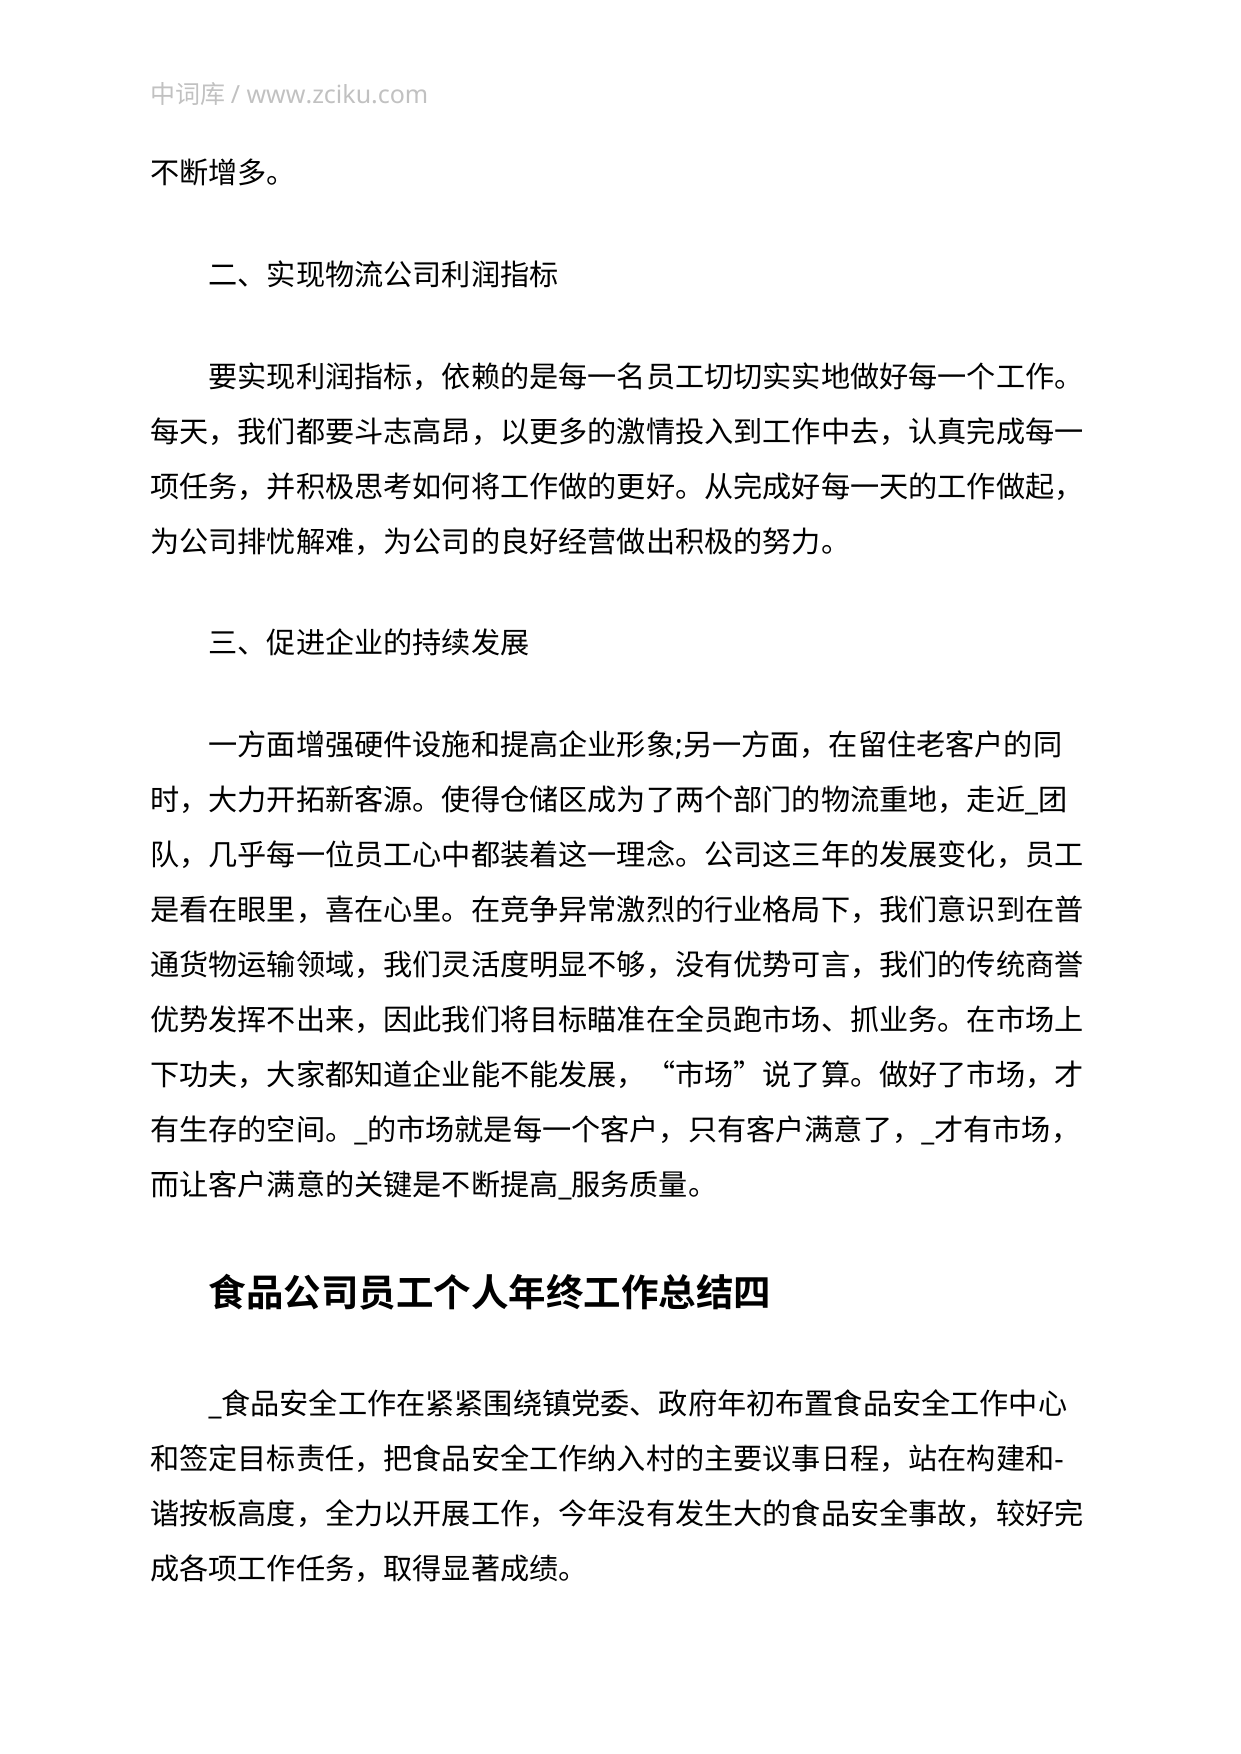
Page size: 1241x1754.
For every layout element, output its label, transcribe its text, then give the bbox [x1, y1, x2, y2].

text 一方面增强硬件设施和提高企业形象;另一方面，在留住老客户的同时，大力开拓新客源。使得仓储区成为了两个部门的物流重地，走近_团队，几乎每一位员工心中都装着这一理念。公司这三年的发展变化，员工是看在眼里，喜在心里。在竞争异常激烈的行业格局下，我们意识到在普通货物运输领域，我们灵活度明显不够，没有优势可言，我们的传统商誉优势发挥不出来，因此我们将目标瞄准在全员跑市场、抓业务。在市场上下功夫，大家都知道企业能不能发展，“市场”说了算。做好了市场，才有生存的空间。_的市场就是每一个客户，只有客户满意了，_才有市场，而让客户满意的关键是不断提高_服务质量。 [150, 722, 1090, 1204]
text 三、促进企业的持续发展 [150, 620, 1090, 662]
text 食品公司员工个人年终工作总结四 [150, 1263, 1090, 1317]
text 二、实现物流公司利润指标 [150, 252, 1090, 294]
text _食品安全工作在紧紧围绕镇党委、政府年初布置食品安全工作中心和签定目标责任，把食品安全工作纳入村的主要议事日程，站在构建和-谐按板高度，全力以开展工作，今年没有发生大的食品安全事故，较好完成各项工作任务，取得显著成绩。 [150, 1381, 1090, 1588]
text 要实现利润指标，依赖的是每一名员工切切实实地做好每一个工作。每天，我们都要斗志高昂，以更多的激情投入到工作中去，认真完成每一项任务，并积极思考如何将工作做的更好。从完成好每一天的工作做起，为公司排忧解难，为公司的良好经营做出积极的努力。 [150, 353, 1090, 561]
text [150, 150, 1090, 192]
